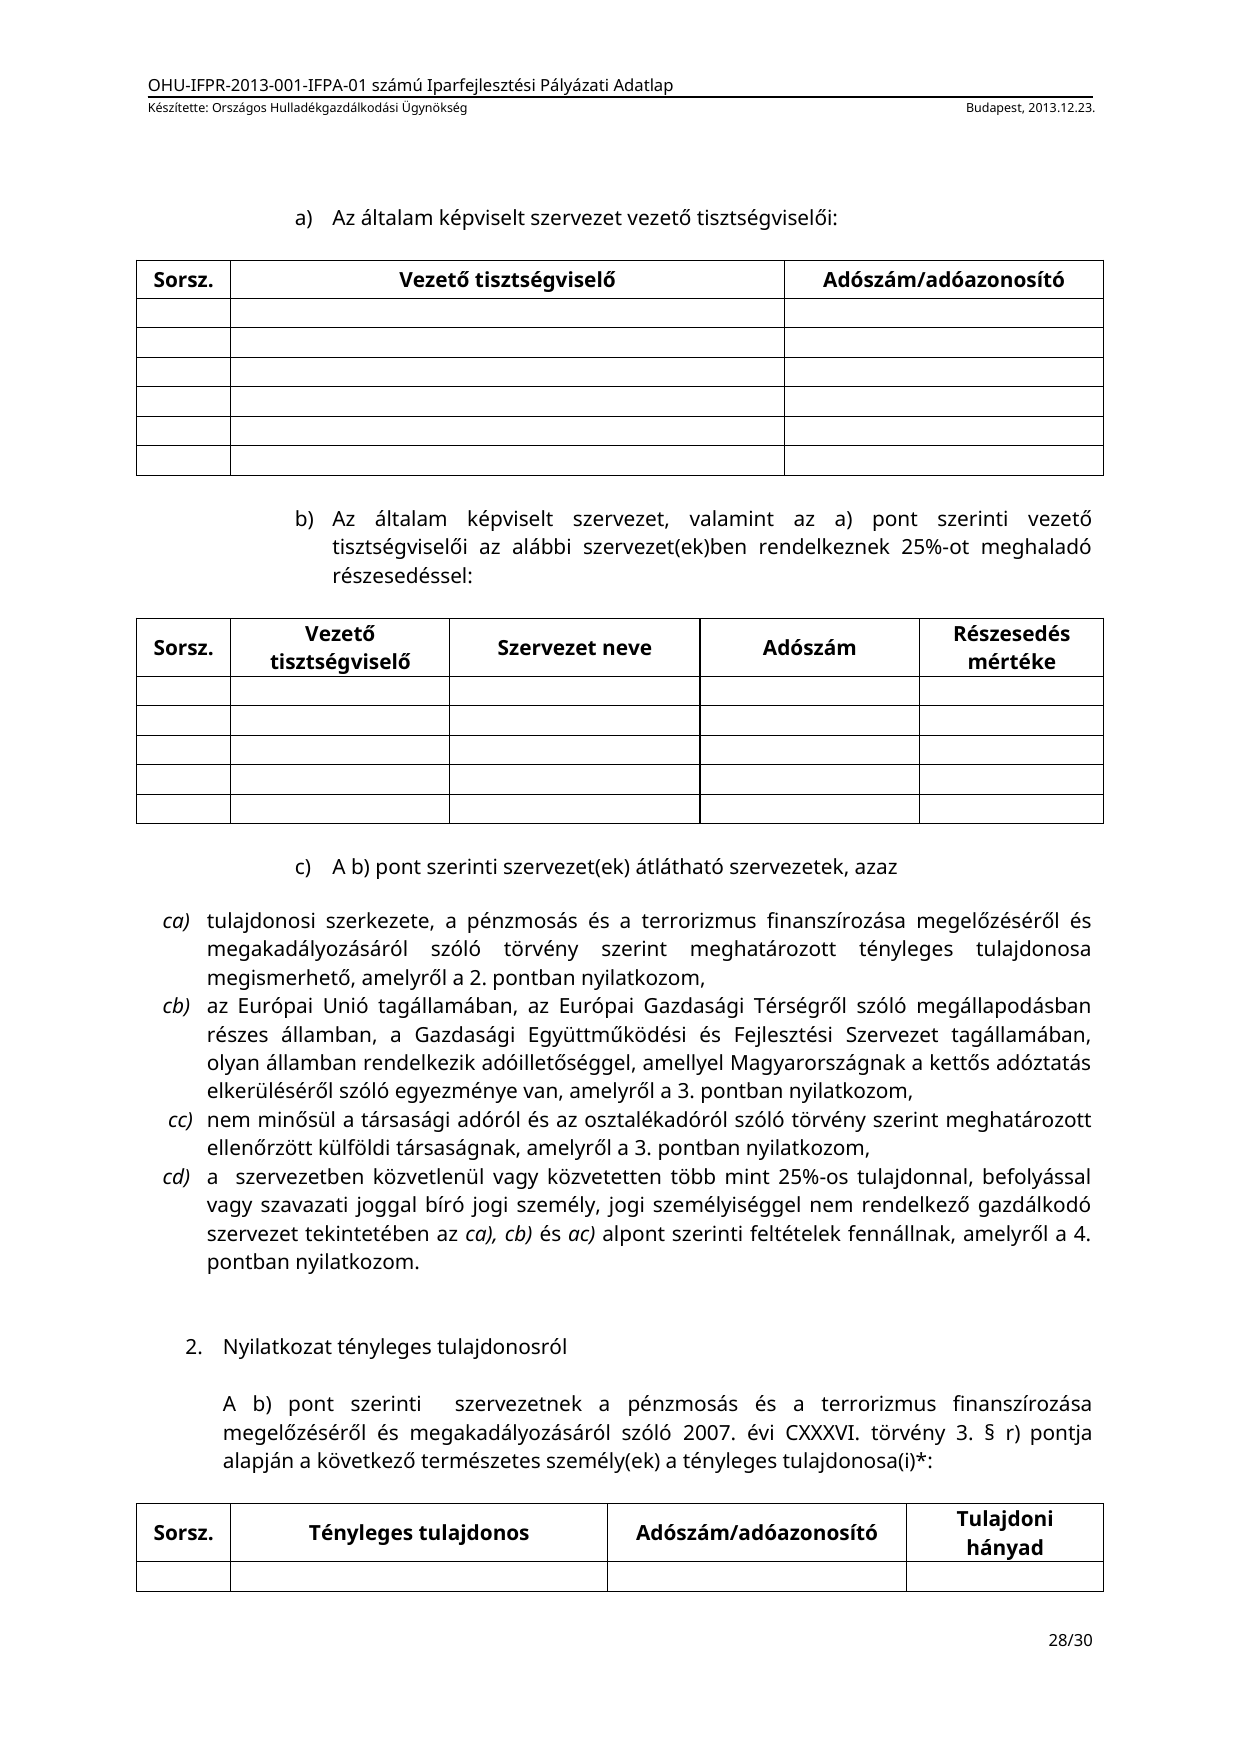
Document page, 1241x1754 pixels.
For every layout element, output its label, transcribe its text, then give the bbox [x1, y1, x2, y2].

table_header Adószám/adóazonosító [608, 1504, 906, 1561]
table_cell [231, 446, 784, 474]
text cb) az Európai Unió tagállamában, az Európai Gazdasági Térségről szóló megállapodásban részes államban, a Gazdasági Együttműködési és Fejlesztési Szervezet tagállamában, olyan államban rendelkezik adóilletőséggel, amellyel Magyarországnak a kettős adóztatás elkerüléséről szóló egyezménye van, amelyről a 3. pontban nyilatkozom, [162, 991, 1093, 1105]
text cd) a szervezetben közvetlenül vagy közvetetten több mint 25%-os tulajdonnal, befolyással vagy szavazati joggal bíró jogi személy, jogi személyiséggel nem rendelkező gazdálkodó szervezet tekintetében az ca), cb) és ac) alpont szerinti feltételek fennállnak, amelyről a 4. pontban nyilatkozom. [162, 1162, 1093, 1276]
table_cell [137, 358, 230, 386]
table_cell [137, 1562, 230, 1591]
table_header Vezető tisztségviselő [231, 619, 449, 676]
table_cell [608, 1562, 906, 1591]
table_cell [137, 706, 230, 734]
table_cell [137, 765, 230, 793]
table_header Részesedés mértéke [920, 619, 1103, 676]
list A b) pont szerinti szervezetnek a pénzmosás és a terrorizmus finanszírozása megelőzéséről és megakadályozásáról szóló 2007. évi CXXXVI. törvény 3. § r) pontja alapján a következő természetes személy(ek) a tényleges tulajdonosa(i)*: [223, 1389, 1093, 1475]
table_cell [920, 706, 1103, 734]
table_cell [785, 328, 1103, 357]
text ca) tulajdonosi szerkezete, a pénzmosás és a terrorizmus finanszírozása megelőzéséről és megakadályozásáról szóló törvény szerint meghatározott tényleges tulajdonosa megismerhető, amelyről a 2. pontban nyilatkozom, [162, 906, 1093, 991]
table_cell [920, 795, 1103, 823]
table_header Adószám [701, 619, 919, 676]
table_cell [231, 765, 449, 793]
table_cell [231, 387, 784, 416]
table_cell [137, 299, 230, 327]
table_header Adószám/adóazonosító [785, 261, 1103, 298]
table_cell [450, 736, 699, 764]
table_cell [785, 417, 1103, 445]
table_cell [137, 387, 230, 416]
table_header Tulajdoni hányad [907, 1504, 1103, 1561]
table_cell [450, 795, 699, 823]
table_header Szervezet neve [450, 619, 699, 676]
table_cell [137, 677, 230, 705]
table_cell [231, 1562, 607, 1591]
table_cell [231, 677, 449, 705]
table_cell [231, 736, 449, 764]
table_cell [231, 328, 784, 357]
list Nyilatkozat tényleges tulajdonosról [185, 1332, 1093, 1361]
table_cell [920, 765, 1103, 793]
table_cell [137, 328, 230, 357]
text cc) nem minősül a társasági adóról és az osztalékadóról szóló törvény szerint meghatározott ellenőrzött külföldi társaságnak, amelyről a 3. pontban nyilatkozom, [162, 1105, 1093, 1162]
table_cell [907, 1562, 1103, 1591]
table_cell [701, 677, 919, 705]
table_cell [701, 736, 919, 764]
table_cell [231, 795, 449, 823]
table_cell [450, 765, 699, 793]
table_cell [785, 387, 1103, 416]
list Az általam képviselt szervezet vezető tisztségviselői: [294, 203, 1093, 231]
table_header Tényleges tulajdonos [231, 1504, 607, 1561]
table_cell [785, 358, 1103, 386]
table_cell [701, 706, 919, 734]
table_header Vezető tisztségviselő [231, 261, 784, 298]
table_cell [701, 765, 919, 793]
list A b) pont szerinti szervezet(ek) átlátható szervezetek, azaz [294, 852, 1093, 881]
table_cell [137, 446, 230, 474]
table_cell [450, 677, 699, 705]
table_cell [231, 358, 784, 386]
table_header Sorsz. [137, 619, 230, 676]
table_cell [231, 299, 784, 327]
table_cell [137, 736, 230, 764]
table_cell [137, 417, 230, 445]
table_cell [450, 706, 699, 734]
table_cell [920, 736, 1103, 764]
list Az általam képviselt szervezet, valamint az a) pont szerinti vezető tisztségviselői az alábbi szervezet(ek)ben rendelkeznek 25%-ot meghaladó részesedéssel: [294, 504, 1093, 589]
table_cell [231, 417, 784, 445]
table_header Sorsz. [137, 261, 230, 298]
table_cell [231, 706, 449, 734]
table_cell [785, 446, 1103, 474]
table_cell [920, 677, 1103, 705]
table_cell [785, 299, 1103, 327]
table_header Sorsz. [137, 1504, 230, 1561]
table_cell [701, 795, 919, 823]
table_cell [137, 795, 230, 823]
